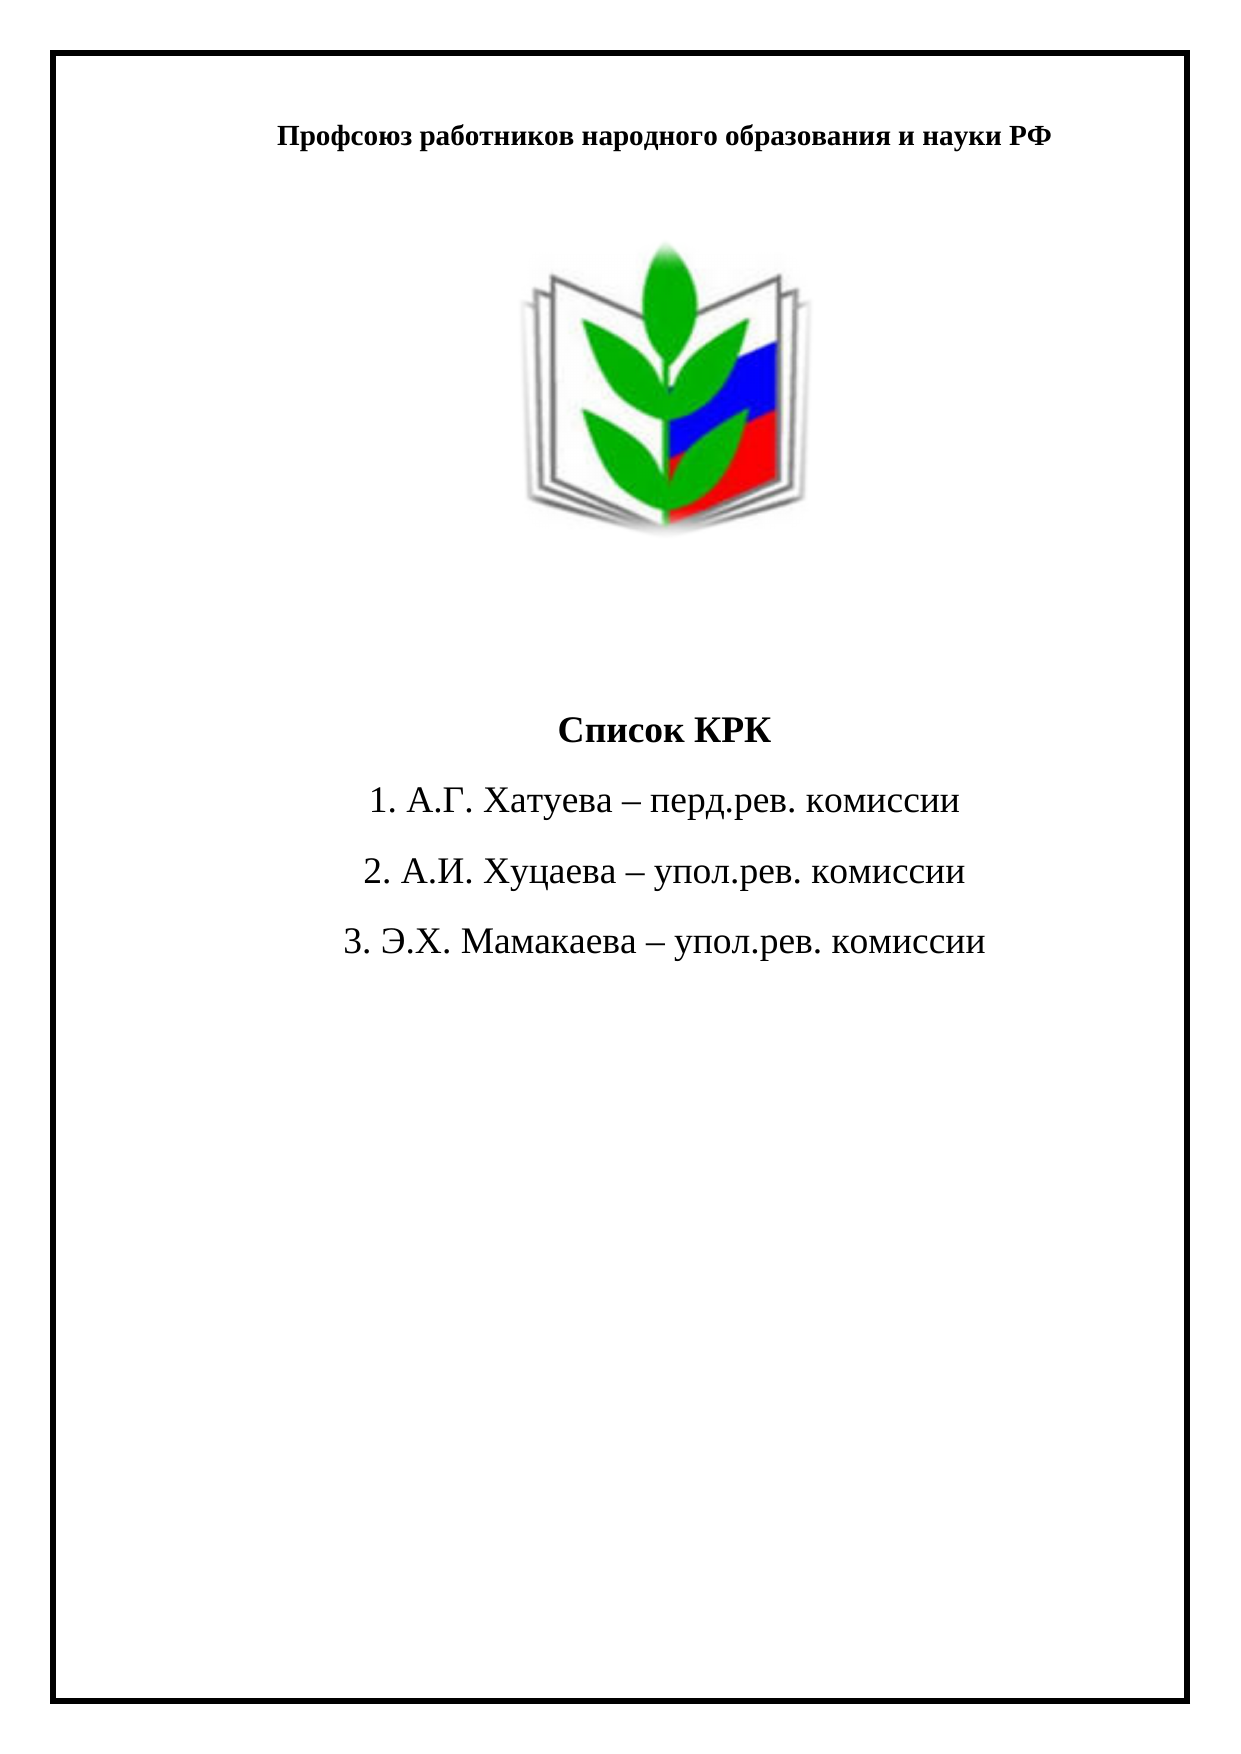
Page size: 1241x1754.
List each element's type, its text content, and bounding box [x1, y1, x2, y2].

text 1. А.Г. Хатуева – перд.рев. комиссии [177, 778, 1152, 821]
text Профсоюз работников народного образования и науки РФ [177, 118, 1152, 152]
text 2. А.И. Хуцаева – упол.рев. комиссии [177, 848, 1152, 891]
text Список КРК [177, 707, 1152, 751]
picture [543, 265, 789, 513]
text 3. Э.Х. Мамакаева – упол.рев. комиссии [177, 919, 1152, 962]
